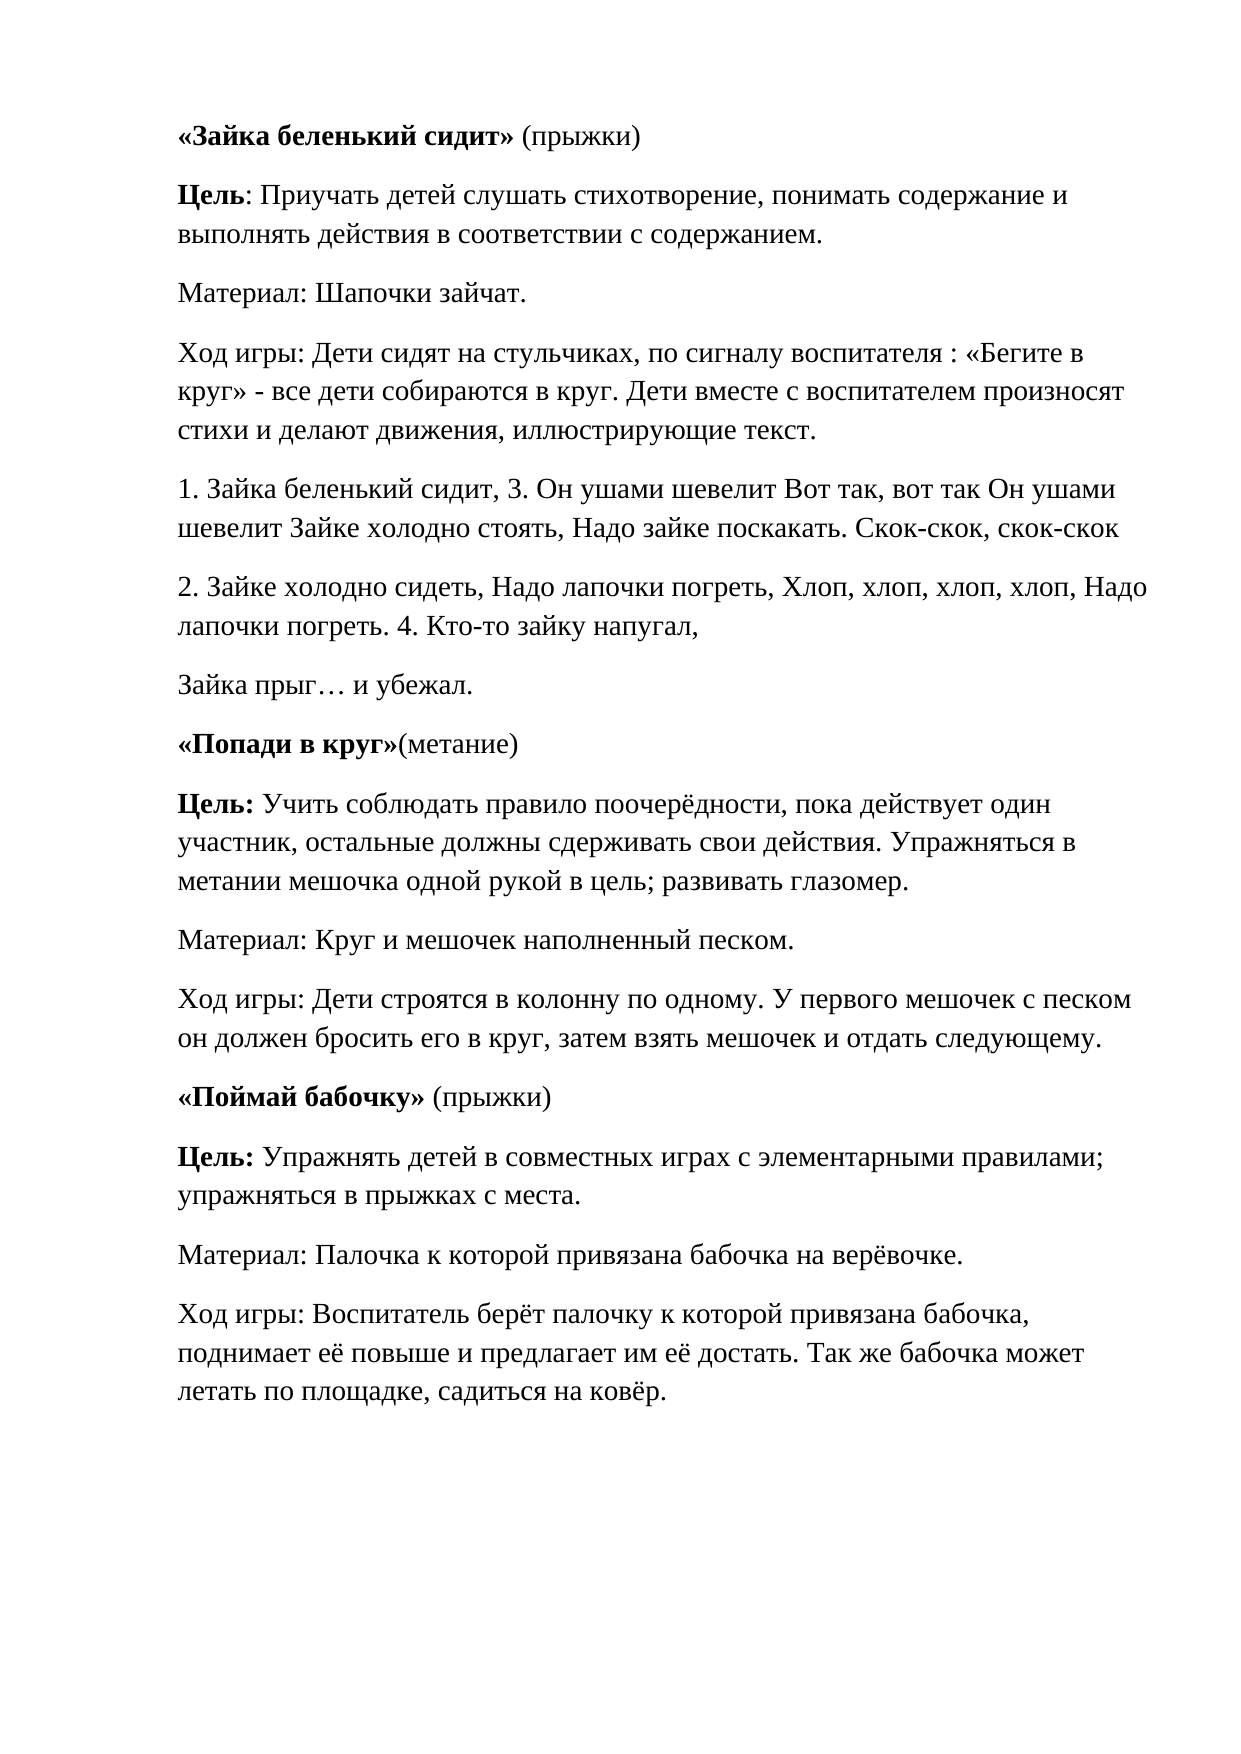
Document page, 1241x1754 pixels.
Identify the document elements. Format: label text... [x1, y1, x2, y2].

text Зайка прыг… и убежал. [177, 667, 1152, 701]
text Ход игры: Дети сидят на стульчиках, по сигналу воспитателя : «Бегите в круг» - все дети собираются в круг. Дети вместе с воспитателем произносят стихи и делают движения, иллюстрирующие текст. [177, 335, 1152, 445]
text Ход игры: Воспитатель берёт палочку к которой привязана бабочка, поднимает её повыше и предлагает им её достать. Так же бабочка может летать по площадке, садиться на ковёр. [177, 1296, 1152, 1407]
text «Поймай бабочку» (прыжки) [177, 1079, 1152, 1113]
text Цель: Приучать детей слушать стихотворение, понимать содержание и выполнять действия в соответствии с содержанием. [177, 177, 1152, 249]
text Цель: Упражнять детей в совместных играх с элементарными правилами; упражняться в прыжках с места. [177, 1139, 1152, 1211]
text «Зайка беленький сидит» (прыжки) [177, 118, 1152, 152]
text «Попади в круг»(метание) [177, 726, 1152, 760]
text 2. Зайке холодно сидеть, Надо лапочки погреть, Хлоп, хлоп, хлоп, хлоп, Надо лапочки погреть. 4. Кто-то зайку напугал, [177, 569, 1152, 641]
text Ход игры: Дети строятся в колонну по одному. У первого мешочек с песком он должен бросить его в круг, затем взять мешочек и отдать следующему. [177, 982, 1152, 1054]
text Материал: Шапочки зайчат. [177, 275, 1152, 309]
text 1. Зайка беленький сидит, 3. Он ушами шевелит Вот так, вот так Он ушами шевелит Зайке холодно стоять, Надо зайке поскакать. Скок-скок, скок-скок [177, 471, 1152, 543]
text Материал: Круг и мешочек наполненный песком. [177, 922, 1152, 956]
text Цель: Учить соблюдать правило поочерёдности, пока действует один участник, остальные должны сдерживать свои действия. Упражняться в метании мешочка одной рукой в цель; развивать глазомер. [177, 786, 1152, 896]
text Материал: Палочка к которой привязана бабочка на верёвочке. [177, 1237, 1152, 1270]
